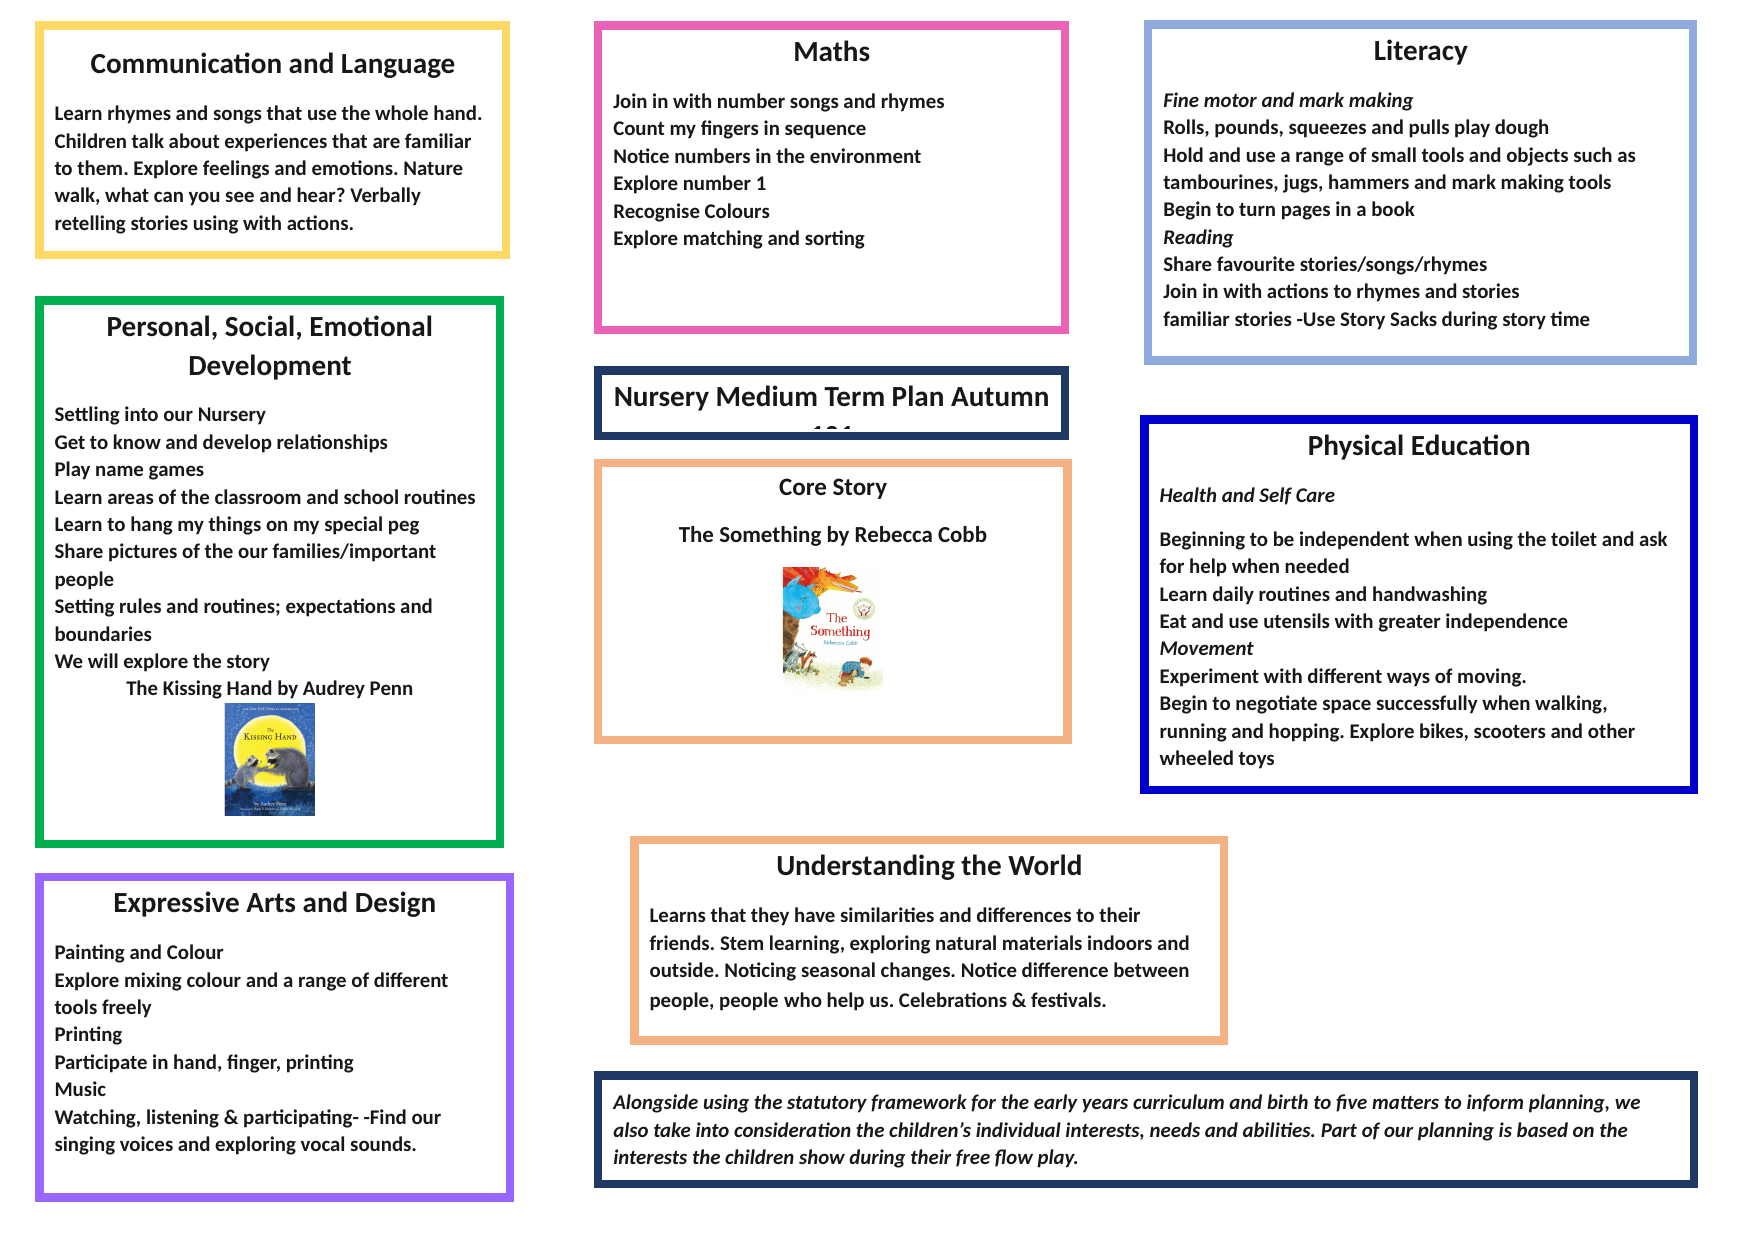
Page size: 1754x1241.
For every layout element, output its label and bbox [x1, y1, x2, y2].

picture [782, 567, 883, 691]
picture [224, 703, 315, 816]
